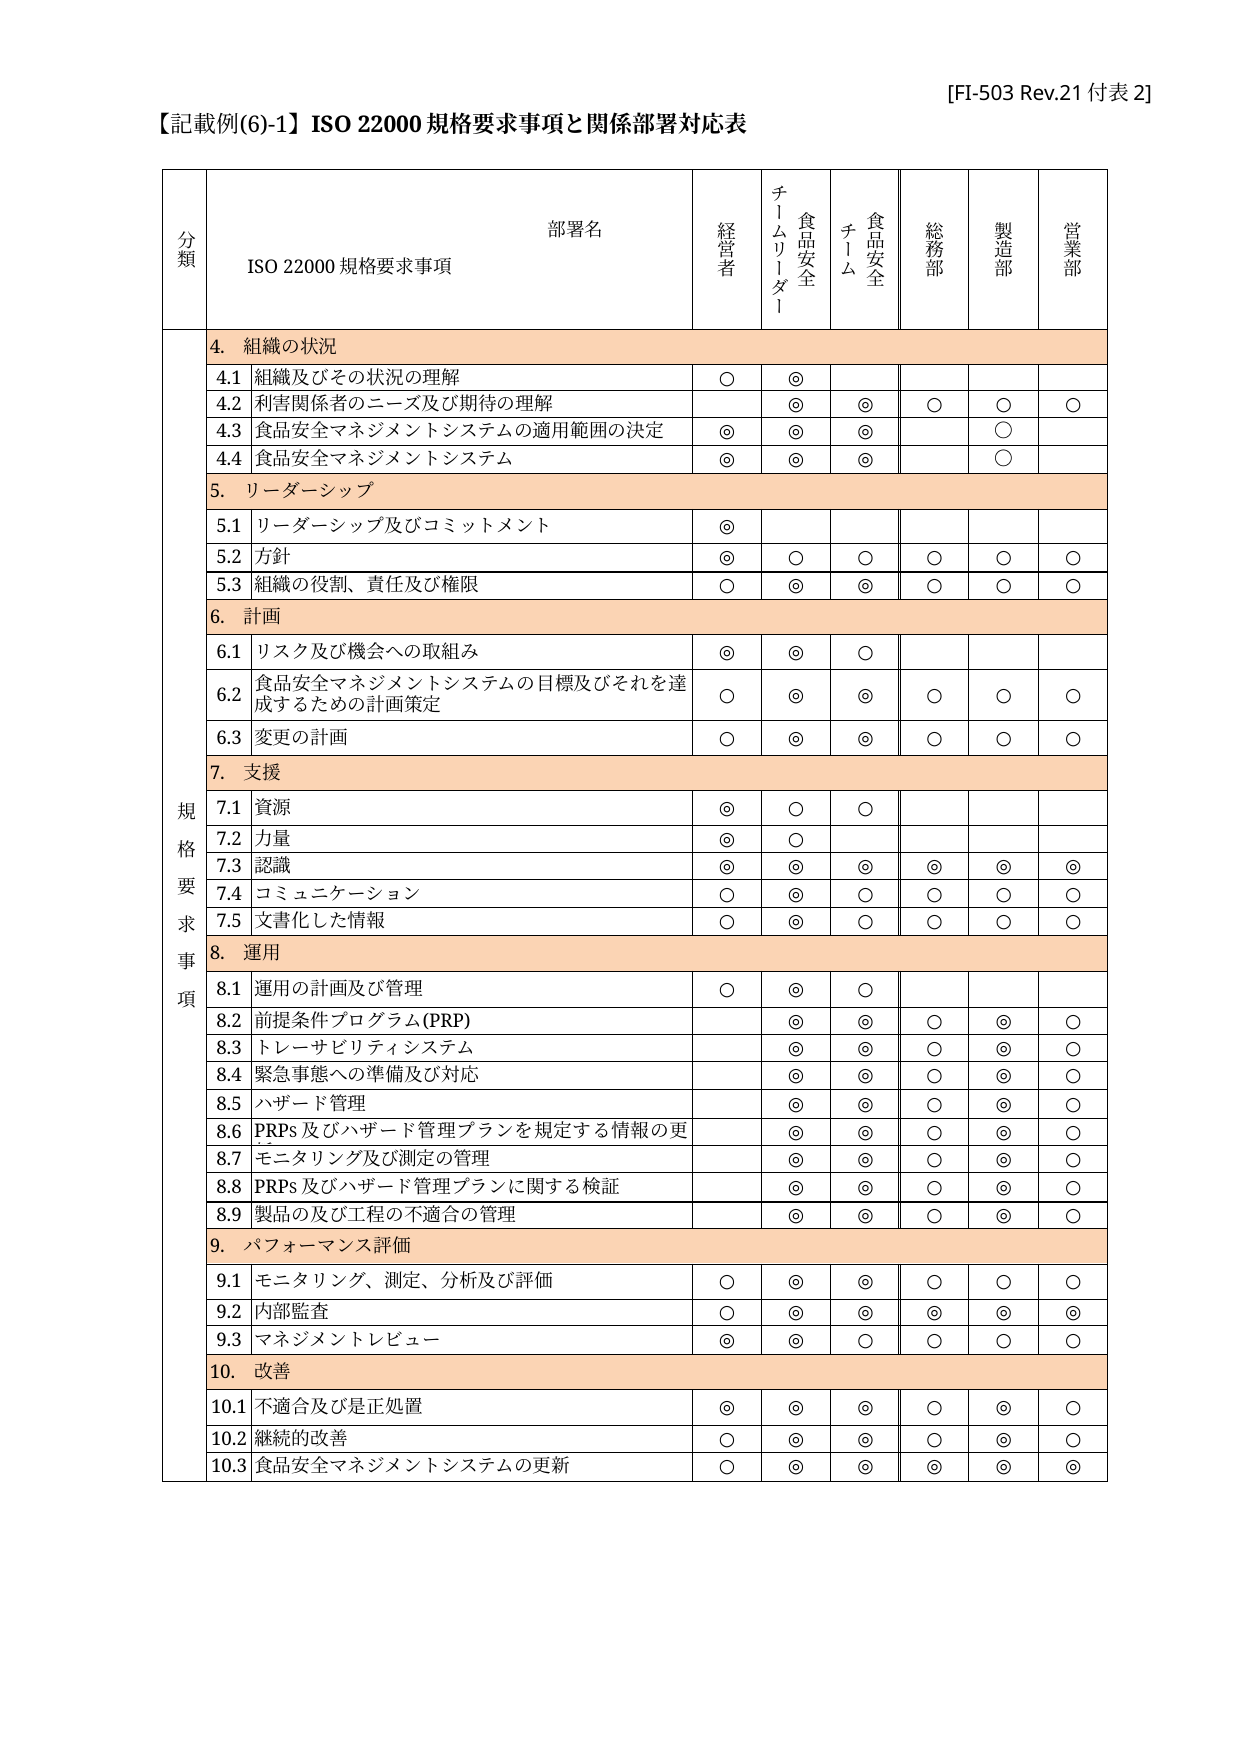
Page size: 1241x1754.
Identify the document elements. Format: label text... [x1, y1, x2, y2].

table_cell ◎ [1039, 1300, 1107, 1325]
table_cell ◎ [762, 1062, 830, 1088]
table_cell [693, 1062, 761, 1088]
table_cell PRPs及びハザード管理プランを規定する情報の更新 [252, 1119, 692, 1145]
table_cell 9. パフォーマンス評価 [207, 1229, 1107, 1263]
table_cell 9.1 [207, 1265, 251, 1298]
table_cell ○ [762, 791, 830, 825]
table_cell マネジメントレビュー [252, 1326, 692, 1354]
table_cell ○ [901, 908, 968, 935]
table_cell ◎ [762, 635, 830, 669]
table_cell ○ [969, 1265, 1038, 1298]
table_cell [901, 365, 968, 390]
table_cell [901, 446, 968, 473]
table_cell ◎ [969, 1062, 1038, 1088]
table_cell [1039, 826, 1107, 852]
table_cell 5.3 [207, 573, 251, 599]
table_cell [969, 826, 1038, 852]
table_cell モニタリング及び測定の管理 [252, 1146, 692, 1172]
table_cell 力量 [252, 826, 692, 852]
table_cell 5. リーダーシップ [207, 474, 1107, 509]
table_cell [901, 510, 968, 543]
table_cell リスク及び機会への取組み [252, 635, 692, 669]
table_cell [831, 826, 898, 852]
table_cell ◎ [762, 853, 830, 879]
table_cell ◎ [831, 1090, 898, 1118]
table_cell 7. 支援 [207, 756, 1107, 790]
table_cell ◎ [901, 853, 968, 879]
table_cell 組織の役割、責任及び権限 [252, 573, 692, 599]
table_cell ○ [693, 908, 761, 935]
table_cell ◎ [693, 635, 761, 669]
table_cell ○ [693, 880, 761, 907]
table_cell ○ [1039, 1008, 1107, 1034]
table_cell ◎ [762, 1453, 830, 1481]
table_cell ○ [901, 1203, 968, 1228]
table_cell [969, 972, 1038, 1007]
table_cell [693, 1146, 761, 1172]
table_cell [901, 418, 968, 445]
table_cell ○ [901, 1265, 968, 1298]
table_cell コミュニケーション [252, 880, 692, 907]
table_cell ◎ [762, 670, 830, 720]
table_cell ◎ [831, 1300, 898, 1325]
table_cell ○ [969, 721, 1038, 754]
table_header 製造部 [969, 170, 1038, 329]
table_cell リーダーシップ及びコミットメント [252, 510, 692, 543]
table_cell 〇 [969, 418, 1038, 445]
table_cell ◎ [762, 446, 830, 473]
table_cell ○ [693, 972, 761, 1007]
table_header 経営者 [693, 170, 761, 329]
table_cell ○ [969, 670, 1038, 720]
table_cell ○ [901, 1390, 968, 1424]
table_cell ◎ [762, 1090, 830, 1118]
table_cell 6.2 [207, 670, 251, 720]
table_cell 10.1 [207, 1390, 251, 1424]
table_header 分類 [163, 170, 206, 329]
table_cell ◎ [1039, 1453, 1107, 1481]
table_cell 7.4 [207, 880, 251, 907]
table_cell ◎ [831, 1008, 898, 1034]
table_cell 方針 [252, 544, 692, 571]
table_cell 7.5 [207, 908, 251, 935]
table_cell ◎ [693, 791, 761, 825]
table_cell ○ [1039, 880, 1107, 907]
table_cell 変更の計画 [252, 721, 692, 754]
table_cell ◎ [693, 446, 761, 473]
table_cell 文書化した情報 [252, 908, 692, 935]
table_cell ○ [901, 1326, 968, 1354]
table_cell [969, 510, 1038, 543]
table_cell [1039, 365, 1107, 390]
table_cell 7.1 [207, 791, 251, 825]
table_cell ○ [831, 635, 898, 669]
table_cell ◎ [762, 880, 830, 907]
table_cell 10.2 [207, 1426, 251, 1452]
table_cell ○ [901, 573, 968, 599]
table_cell [901, 972, 968, 1007]
table_cell ◎ [831, 1203, 898, 1228]
table_cell ○ [1039, 1203, 1107, 1228]
table_cell ○ [1039, 908, 1107, 935]
table_cell ◎ [762, 573, 830, 599]
table_cell ◎ [969, 1390, 1038, 1424]
table_cell 組織及びその状況の理解 [252, 365, 692, 390]
table_cell ○ [693, 1300, 761, 1325]
table_cell ◎ [969, 1203, 1038, 1228]
table_cell ◎ [831, 1146, 898, 1172]
table_cell [693, 391, 761, 417]
table_cell ○ [1039, 1119, 1107, 1145]
table_cell ○ [901, 880, 968, 907]
table_cell ○ [762, 544, 830, 571]
table_cell ◎ [969, 1173, 1038, 1201]
table_cell ◎ [969, 1119, 1038, 1145]
table_cell ○ [693, 573, 761, 599]
table_cell ○ [1039, 1062, 1107, 1088]
table_cell 食品安全マネジメントシステムの適用範囲の決定 [252, 418, 692, 445]
table_cell ◎ [693, 418, 761, 445]
table_header 食品安全 チーム [831, 170, 898, 329]
table_cell 6. 計画 [207, 600, 1107, 634]
table_cell ◎ [762, 365, 830, 390]
table_cell [693, 1203, 761, 1228]
table_cell 認識 [252, 853, 692, 879]
table_cell 食品安全マネジメントシステムの更新 [252, 1453, 692, 1481]
table_cell [969, 791, 1038, 825]
table_cell [969, 365, 1038, 390]
table_cell ○ [1039, 1426, 1107, 1452]
table_cell ○ [969, 908, 1038, 935]
table_cell 10.3 [207, 1453, 251, 1481]
table_cell ○ [1039, 544, 1107, 571]
table_cell 食品安全マネジメントシステム [252, 446, 692, 473]
table_cell [762, 510, 830, 543]
table_cell ○ [1039, 1390, 1107, 1424]
table_cell ◎ [762, 1008, 830, 1034]
table_cell 利害関係者のニーズ及び期待の理解 [252, 391, 692, 417]
table_cell ○ [901, 1173, 968, 1201]
table_cell ○ [969, 880, 1038, 907]
table_cell ◎ [969, 1426, 1038, 1452]
table_cell ◎ [969, 1008, 1038, 1034]
table_cell [901, 826, 968, 852]
table_cell ◎ [901, 1453, 968, 1481]
table_cell ◎ [762, 391, 830, 417]
table_cell 9.2 [207, 1300, 251, 1325]
table_cell 8.3 [207, 1035, 251, 1061]
table_cell ◎ [693, 510, 761, 543]
table_cell ○ [901, 544, 968, 571]
table_cell ○ [901, 1426, 968, 1452]
table_cell ◎ [831, 446, 898, 473]
table_cell ◎ [693, 826, 761, 852]
table_cell ○ [693, 1453, 761, 1481]
table_cell 7.2 [207, 826, 251, 852]
table_cell 10. 改善 [207, 1355, 1107, 1389]
table_cell ◎ [762, 721, 830, 754]
table_cell [831, 365, 898, 390]
table_cell ◎ [762, 418, 830, 445]
table_cell [1039, 510, 1107, 543]
table_cell ○ [901, 1090, 968, 1118]
table_cell ◎ [762, 1146, 830, 1172]
table_cell [969, 635, 1038, 669]
table_cell ◎ [831, 853, 898, 879]
text 【記載例(6)-1】ISO 22000規格要求事項と関係部署対応表 [148, 106, 1130, 139]
table_cell [831, 510, 898, 543]
table_cell ○ [901, 1062, 968, 1088]
table_cell 〇 [969, 446, 1038, 473]
table_cell ◎ [693, 1326, 761, 1354]
table_cell ○ [969, 544, 1038, 571]
table_cell ◎ [762, 1326, 830, 1354]
table_cell ○ [831, 1326, 898, 1354]
table_cell [1039, 418, 1107, 445]
table_cell ◎ [969, 1300, 1038, 1325]
table_cell ◎ [762, 1173, 830, 1201]
table_cell ◎ [831, 1390, 898, 1424]
table_cell [1039, 446, 1107, 473]
table_cell [693, 1090, 761, 1118]
table_cell ○ [901, 1119, 968, 1145]
table_cell [901, 791, 968, 825]
table_cell ◎ [762, 908, 830, 935]
table_cell ◎ [693, 1390, 761, 1424]
table_cell ○ [1039, 1035, 1107, 1061]
table_cell 4.2 [207, 391, 251, 417]
table_cell ○ [969, 1326, 1038, 1354]
table_cell ◎ [901, 1300, 968, 1325]
table_cell [901, 635, 968, 669]
table_cell ◎ [831, 721, 898, 754]
table_cell 8.6 [207, 1119, 251, 1145]
table_cell 緊急事態への準備及び対応 [252, 1062, 692, 1088]
table_cell 7.3 [207, 853, 251, 879]
table_cell 資源 [252, 791, 692, 825]
table_cell ◎ [762, 1300, 830, 1325]
table_cell 6.3 [207, 721, 251, 754]
table_cell ◎ [831, 1453, 898, 1481]
table_cell トレーサビリティシステム [252, 1035, 692, 1061]
table_cell ◎ [831, 1265, 898, 1298]
table_cell 8.7 [207, 1146, 251, 1172]
table_cell 内部監査 [252, 1300, 692, 1325]
table_cell ○ [693, 1426, 761, 1452]
table_cell 4.1 [207, 365, 251, 390]
table_cell [693, 1008, 761, 1034]
table_cell PRPs及びハザード管理プランに関する検証 [252, 1173, 692, 1201]
table_cell 9.3 [207, 1326, 251, 1354]
table_cell 製品の及び工程の不適合の管理 [252, 1203, 692, 1228]
table_cell ○ [901, 670, 968, 720]
table_cell ○ [831, 972, 898, 1007]
table_cell ◎ [831, 1035, 898, 1061]
table_cell 5.1 [207, 510, 251, 543]
table_cell ○ [1039, 670, 1107, 720]
table_cell ◎ [969, 1035, 1038, 1061]
table_cell 前提条件プログラム(PRP) [252, 1008, 692, 1034]
table_cell ○ [1039, 573, 1107, 599]
table_cell 8.9 [207, 1203, 251, 1228]
table_cell ◎ [831, 418, 898, 445]
table_cell ◎ [693, 853, 761, 879]
table_cell 不適合及び是正処置 [252, 1390, 692, 1424]
table_cell ○ [831, 880, 898, 907]
table_cell [1039, 972, 1107, 1007]
table_cell 規 格 要 求 事 項 [163, 330, 206, 1481]
table_cell ○ [831, 908, 898, 935]
table_cell ○ [693, 670, 761, 720]
table_cell ○ [1039, 391, 1107, 417]
table_cell ○ [762, 826, 830, 852]
table_cell ◎ [969, 853, 1038, 879]
table_cell ○ [901, 391, 968, 417]
table_cell 8.5 [207, 1090, 251, 1118]
table_cell ◎ [762, 1265, 830, 1298]
table_cell ◎ [831, 391, 898, 417]
table_cell ○ [1039, 1265, 1107, 1298]
table_cell ◎ [831, 1426, 898, 1452]
table_cell ○ [969, 391, 1038, 417]
table_cell ○ [831, 791, 898, 825]
table_cell ◎ [1039, 853, 1107, 879]
table_cell ○ [1039, 1090, 1107, 1118]
table_cell [693, 1173, 761, 1201]
table_cell ◎ [831, 573, 898, 599]
table_cell ◎ [762, 1035, 830, 1061]
table_cell ◎ [762, 1390, 830, 1424]
table_cell ○ [693, 1265, 761, 1298]
table_cell 食品安全マネジメントシステムの目標及びそれを達成するための計画策定 [252, 670, 692, 720]
table_cell 8.2 [207, 1008, 251, 1034]
table_cell 4.4 [207, 446, 251, 473]
table_cell ○ [969, 573, 1038, 599]
table_cell [693, 1035, 761, 1061]
table_cell ○ [693, 365, 761, 390]
table_cell ○ [1039, 1173, 1107, 1201]
table_cell ◎ [693, 544, 761, 571]
table_cell ◎ [762, 1426, 830, 1452]
table_cell ○ [831, 544, 898, 571]
table_cell ○ [1039, 1326, 1107, 1354]
table_cell [1039, 791, 1107, 825]
table_cell 8.4 [207, 1062, 251, 1088]
table_cell ○ [901, 1008, 968, 1034]
table_cell ○ [901, 1035, 968, 1061]
table_cell 継続的改善 [252, 1426, 692, 1452]
table_cell 8. 運用 [207, 936, 1107, 971]
table_cell ◎ [831, 670, 898, 720]
table_cell ◎ [969, 1453, 1038, 1481]
table_cell モニタリング、測定、分析及び評価 [252, 1265, 692, 1298]
table_cell ○ [693, 721, 761, 754]
table_cell [693, 1119, 761, 1145]
table_cell ◎ [762, 1203, 830, 1228]
table_cell ○ [1039, 1146, 1107, 1172]
table_cell ◎ [969, 1090, 1038, 1118]
table_cell ○ [901, 1146, 968, 1172]
table_header 総務部 [901, 170, 968, 329]
table_cell ◎ [969, 1146, 1038, 1172]
table_cell [1039, 635, 1107, 669]
table_header 部署名 ISO 22000規格要求事項 [207, 170, 692, 329]
table_header 営業部 [1039, 170, 1107, 329]
table_cell ○ [1039, 721, 1107, 754]
table_cell ◎ [762, 972, 830, 1007]
table_cell ハザード管理 [252, 1090, 692, 1118]
table_cell 4. 組織の状況 [207, 330, 1107, 364]
table_cell ◎ [831, 1062, 898, 1088]
table_cell 5.2 [207, 544, 251, 571]
table_cell ◎ [762, 1119, 830, 1145]
table_cell 4.3 [207, 418, 251, 445]
table_cell 6.1 [207, 635, 251, 669]
table_cell ◎ [831, 1173, 898, 1201]
table_cell 8.1 [207, 972, 251, 1007]
table_cell 8.8 [207, 1173, 251, 1201]
table_cell ◎ [831, 1119, 898, 1145]
table_cell 運用の計画及び管理 [252, 972, 692, 1007]
table_cell ○ [901, 721, 968, 754]
table_header 食品安全 チームリーダー [762, 170, 830, 329]
